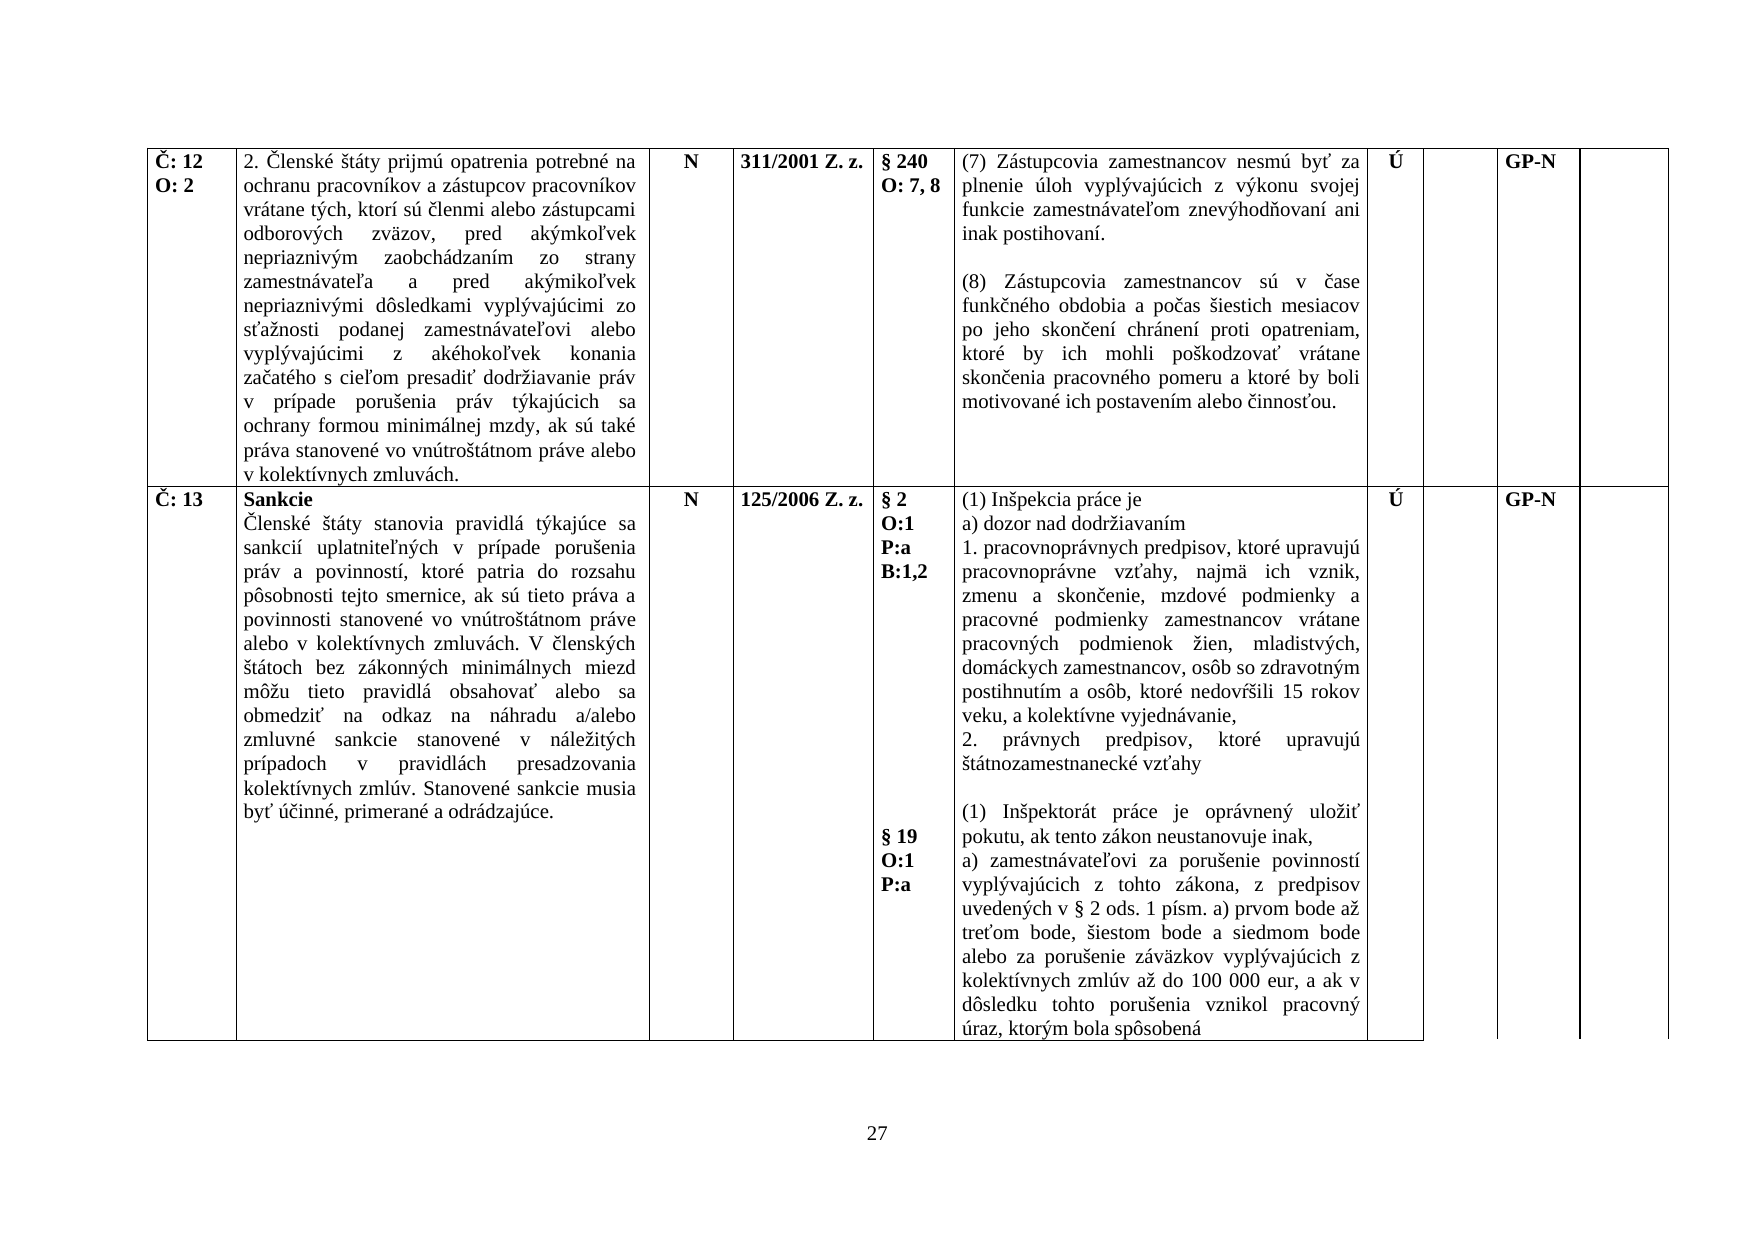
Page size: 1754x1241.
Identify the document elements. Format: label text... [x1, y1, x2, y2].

table_cell 311/2001 Z. z. [734, 149, 873, 486]
table_cell Č: 12 O: 2 [148, 149, 236, 486]
table_cell [1581, 149, 1668, 486]
table_cell Ú [1368, 487, 1423, 1040]
table_cell [1580, 487, 1669, 1040]
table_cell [874, 487, 954, 1040]
table_cell § 240 O: 7, 8 [874, 149, 954, 486]
table_cell Ú [1368, 149, 1423, 486]
table_cell GP-N [1498, 487, 1580, 1040]
table_cell GP-N [1498, 149, 1579, 486]
table_cell [1424, 487, 1498, 1040]
table_cell (7) Zástupcovia zamestnancov nesmú byť za plnenie úloh vyplývajúcich z výkonu svojej funkcie zamestnávateľom znevýhodňovaní ani inak postihovaní. (8) Zástupcovia zamestnancov sú v čase funkčného obdobia a počas šiestich mesiacov po jeho skončení chránení proti opatreniam, ktoré by ich mohli poškodzovať vrátane skončenia pracovného pomeru a ktoré by boli motivované ich postavením alebo činnosťou. [955, 149, 1367, 486]
table_cell 125/2006 Z. z. [734, 487, 873, 1040]
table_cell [955, 487, 1367, 1040]
table_cell [1424, 149, 1497, 486]
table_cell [237, 487, 649, 1040]
table_cell N [650, 149, 733, 486]
table_cell N [650, 487, 733, 1040]
table_cell Č: 13 [148, 487, 236, 1040]
table_cell 2. Členské štáty prijmú opatrenia potrebné na ochranu pracovníkov a zástupcov pracovníkov vrátane tých, ktorí sú členmi alebo zástupcami odborových zväzov, pred akýmkoľvek nepriaznivým zaobchádzaním zo strany zamestnávateľa a pred akýmikoľvek nepriaznivými dôsledkami vyplývajúcimi zo sťažnosti podanej zamestnávateľovi alebo vyplývajúcimi z akéhokoľvek konania začatého s cieľom presadiť dodržiavanie práv v prípade porušenia práv týkajúcich sa ochrany formou minimálnej mzdy, ak sú také práva stanovené vo vnútroštátnom práve alebo v kolektívnych zmluvách. [237, 149, 649, 486]
